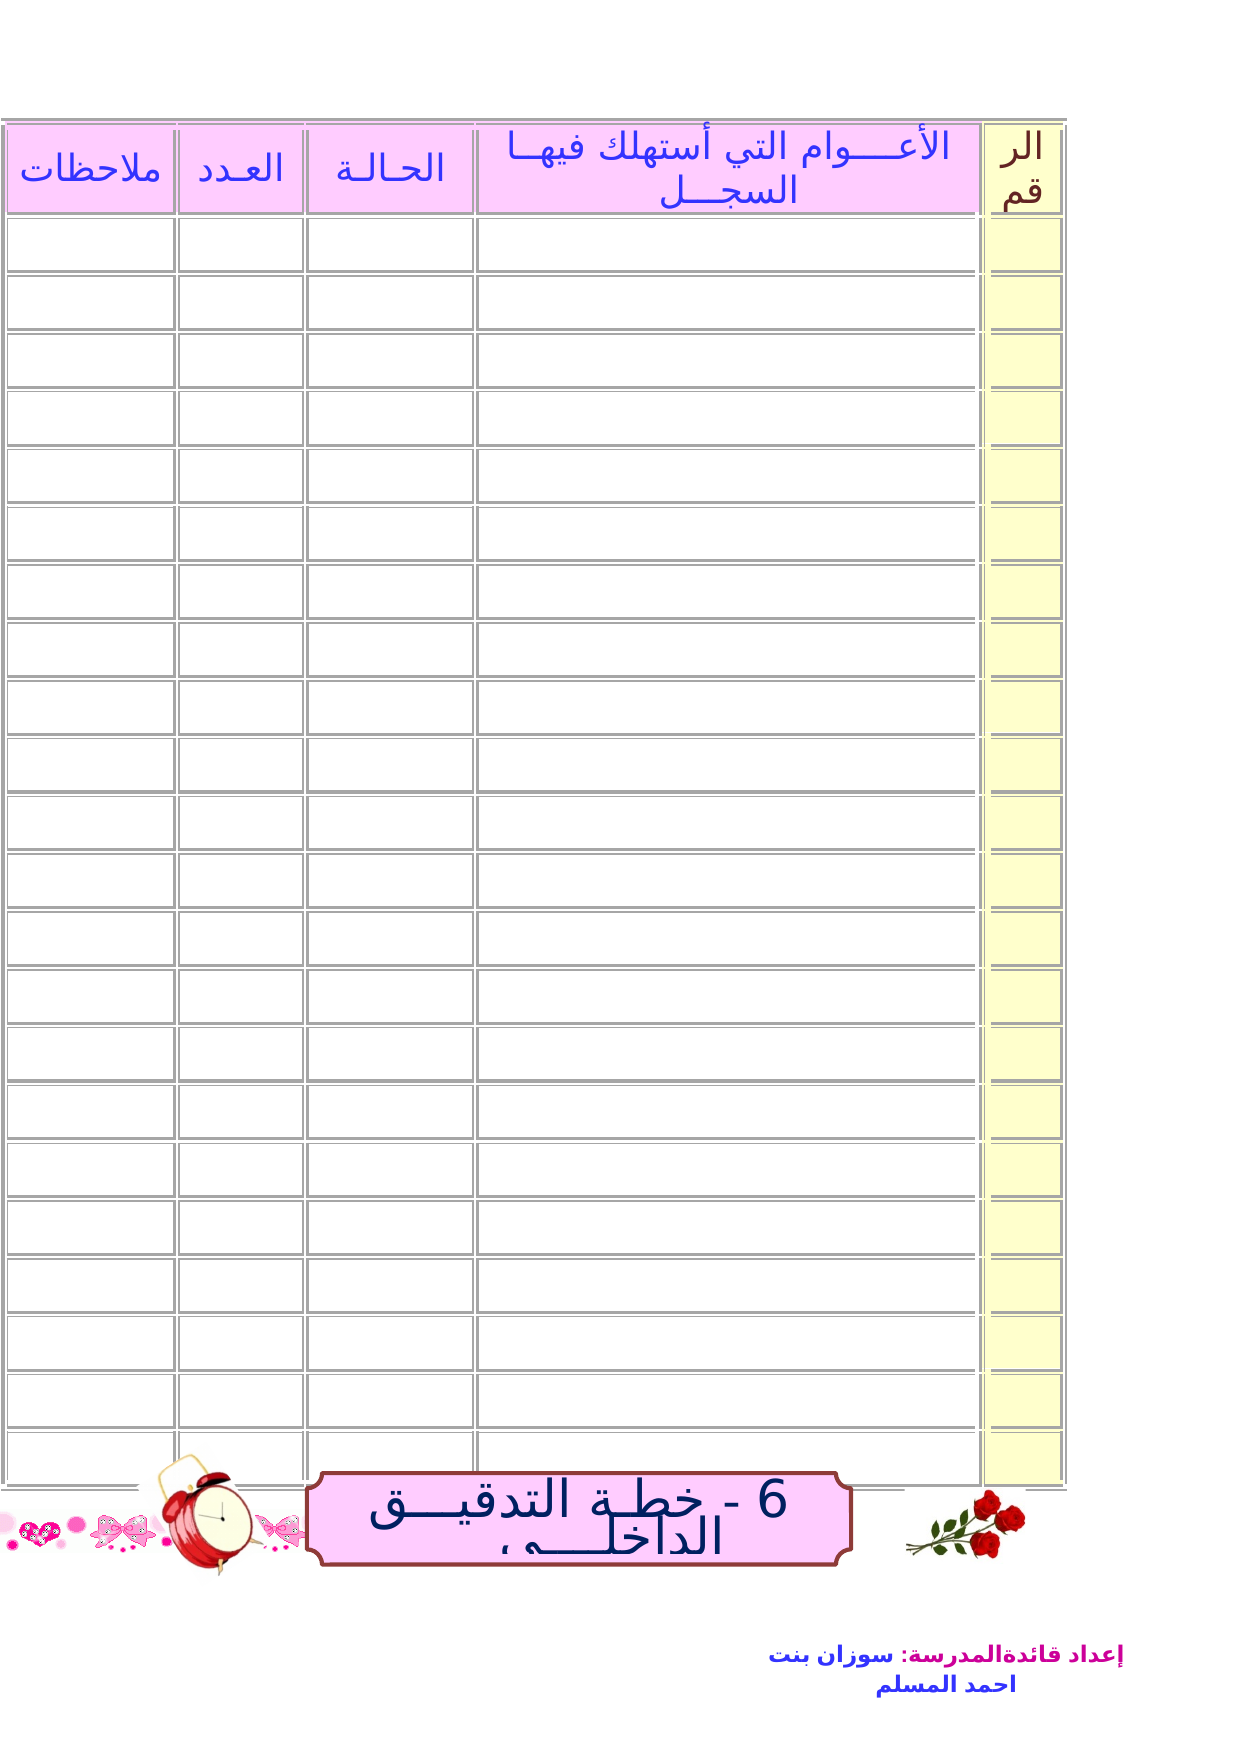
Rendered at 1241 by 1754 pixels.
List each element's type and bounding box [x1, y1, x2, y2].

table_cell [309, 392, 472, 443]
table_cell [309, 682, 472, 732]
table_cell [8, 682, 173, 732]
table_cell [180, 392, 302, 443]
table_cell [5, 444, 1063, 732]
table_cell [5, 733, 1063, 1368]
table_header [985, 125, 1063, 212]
picture [904, 1488, 1026, 1564]
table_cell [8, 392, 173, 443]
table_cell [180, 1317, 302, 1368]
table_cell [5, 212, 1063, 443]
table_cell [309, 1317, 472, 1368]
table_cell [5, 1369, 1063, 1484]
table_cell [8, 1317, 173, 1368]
picture [0, 1442, 310, 1586]
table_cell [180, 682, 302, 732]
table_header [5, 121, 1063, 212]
